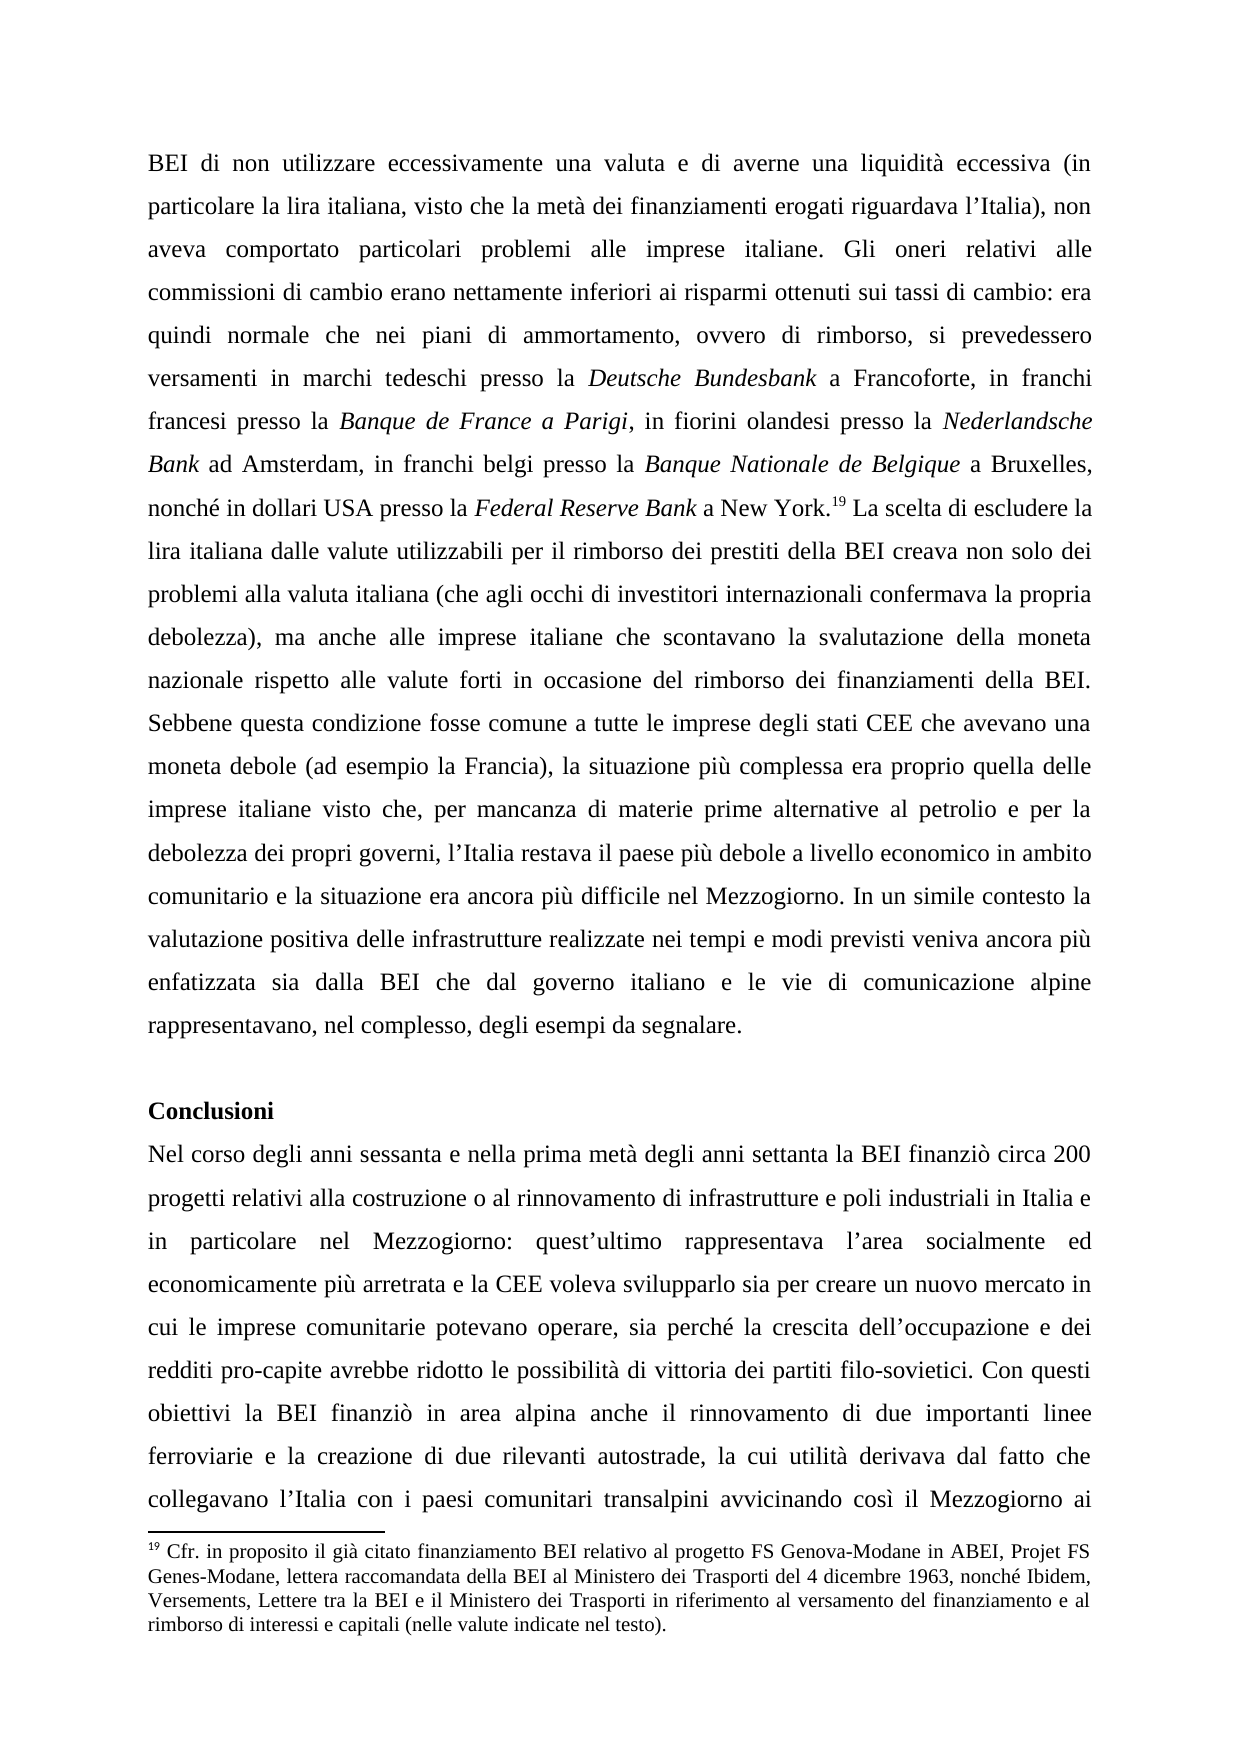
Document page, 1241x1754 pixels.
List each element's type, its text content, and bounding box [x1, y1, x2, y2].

text Conclusioni [148, 1096, 1093, 1125]
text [148, 1139, 1093, 1513]
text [148, 148, 1093, 1039]
